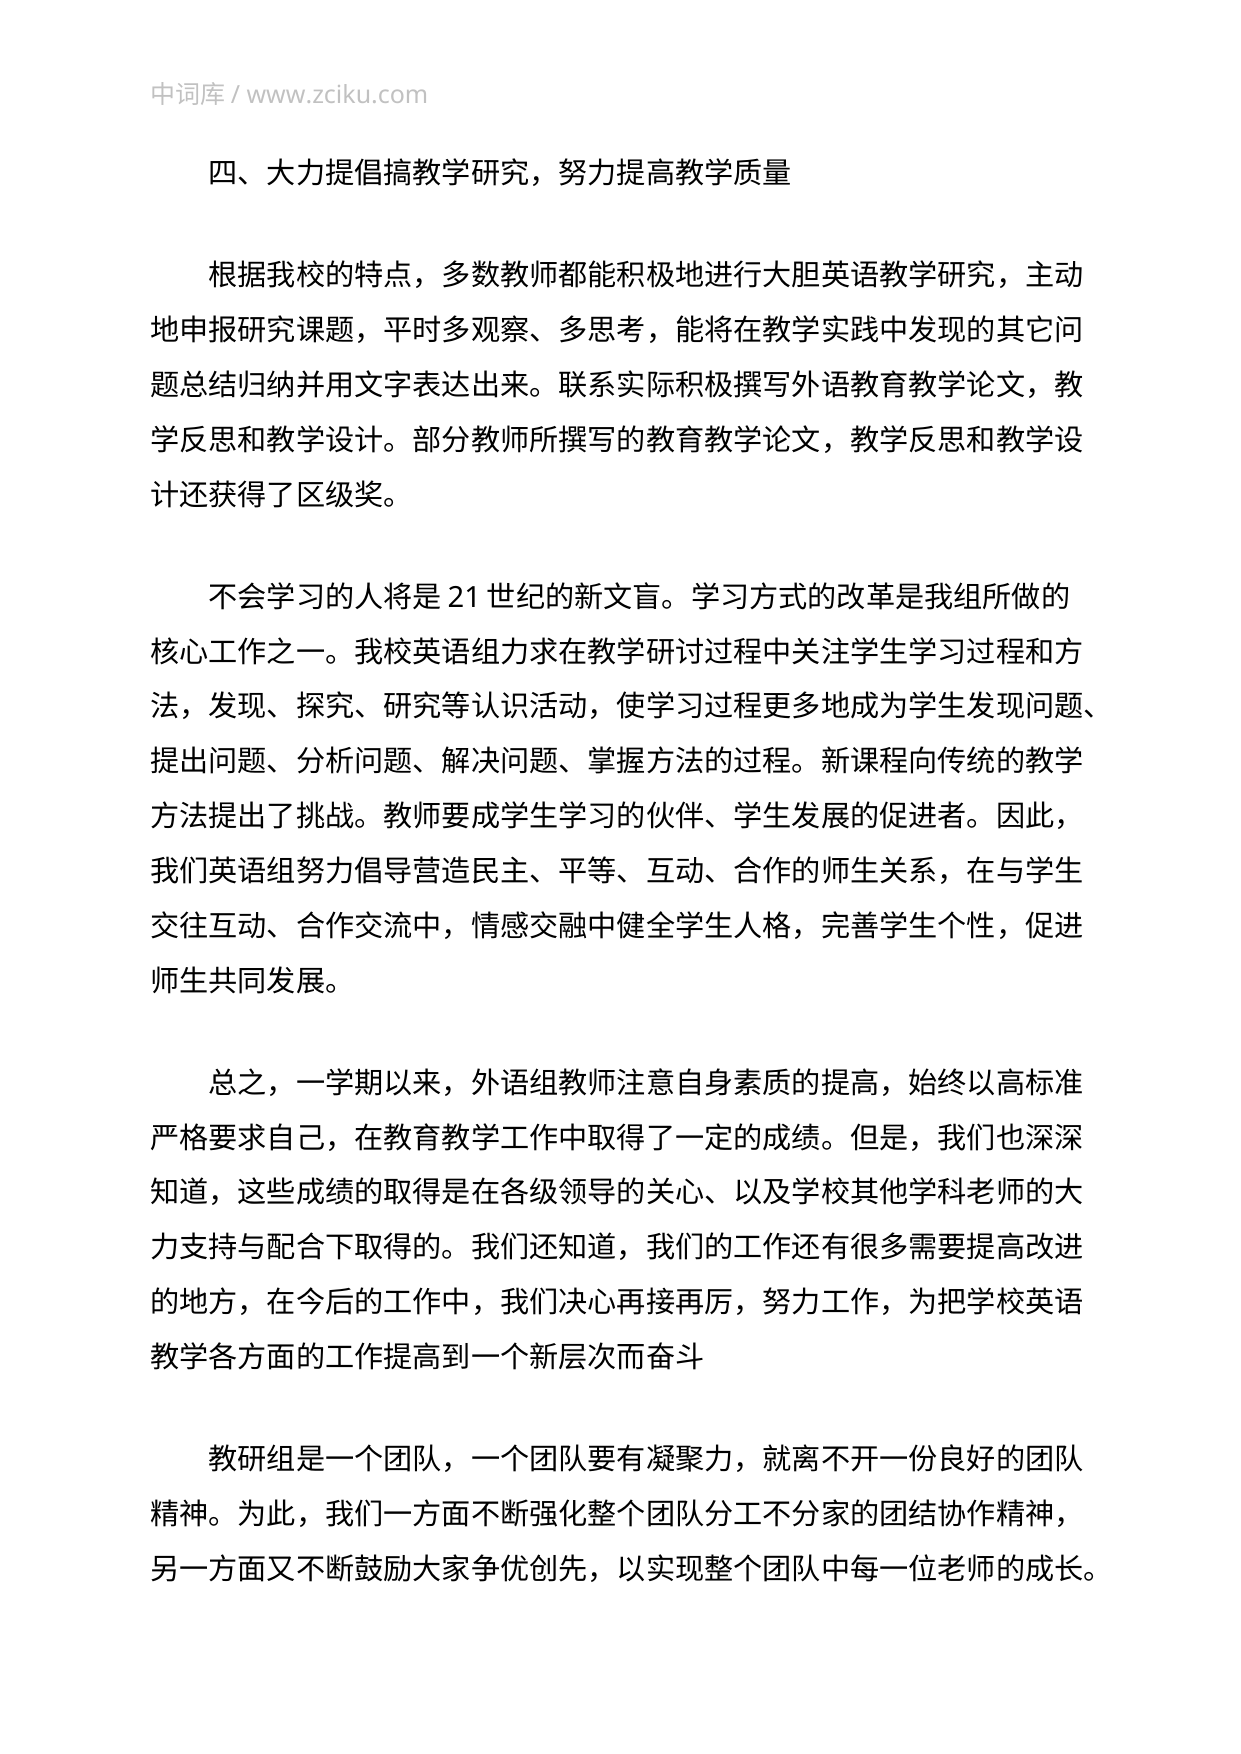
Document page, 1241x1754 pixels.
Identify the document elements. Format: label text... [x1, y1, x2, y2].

text 教研组是一个团队，一个团队要有凝聚力，就离不开一份良好的团队精神。为此，我们一方面不断强化整个团队分工不分家的团结协作精神，另一方面又不断鼓励大家争优创先，以实现整个团队中每一位老师的成长。 [150, 1436, 1090, 1588]
text 四、大力提倡搞教学研究，努力提高教学质量 [150, 150, 1090, 192]
text 总之，一学期以来，外语组教师注意自身素质的提高，始终以高标准严格要求自己，在教育教学工作中取得了一定的成绩。但是，我们也深深知道，这些成绩的取得是在各级领导的关心、以及学校其他学科老师的大力支持与配合下取得的。我们还知道，我们的工作还有很多需要提高改进的地方，在今后的工作中，我们决心再接再厉，努力工作，为把学校英语教学各方面的工作提高到一个新层次而奋斗 [150, 1059, 1090, 1376]
text 不会学习的人将是21世纪的新文盲。学习方式的改革是我组所做的核心工作之一。我校英语组力求在教学研讨过程中关注学生学习过程和方法，发现、探究、研究等认识活动，使学习过程更多地成为学生发现问题、提出问题、分析问题、解决问题、掌握方法的过程。新课程向传统的教学方法提出了挑战。教师要成学生学习的伙伴、学生发展的促进者。因此，我们英语组努力倡导营造民主、平等、互动、合作的师生关系，在与学生交往互动、合作交流中，情感交融中健全学生人格，完善学生个性，促进师生共同发展。 [150, 573, 1090, 1000]
text 根据我校的特点，多数教师都能积极地进行大胆英语教学研究，主动地申报研究课题，平时多观察、多思考，能将在教学实践中发现的其它问题总结归纳并用文字表达出来。联系实际积极撰写外语教育教学论文，教学反思和教学设计。部分教师所撰写的教育教学论文，教学反思和教学设计还获得了区级奖。 [150, 252, 1090, 514]
